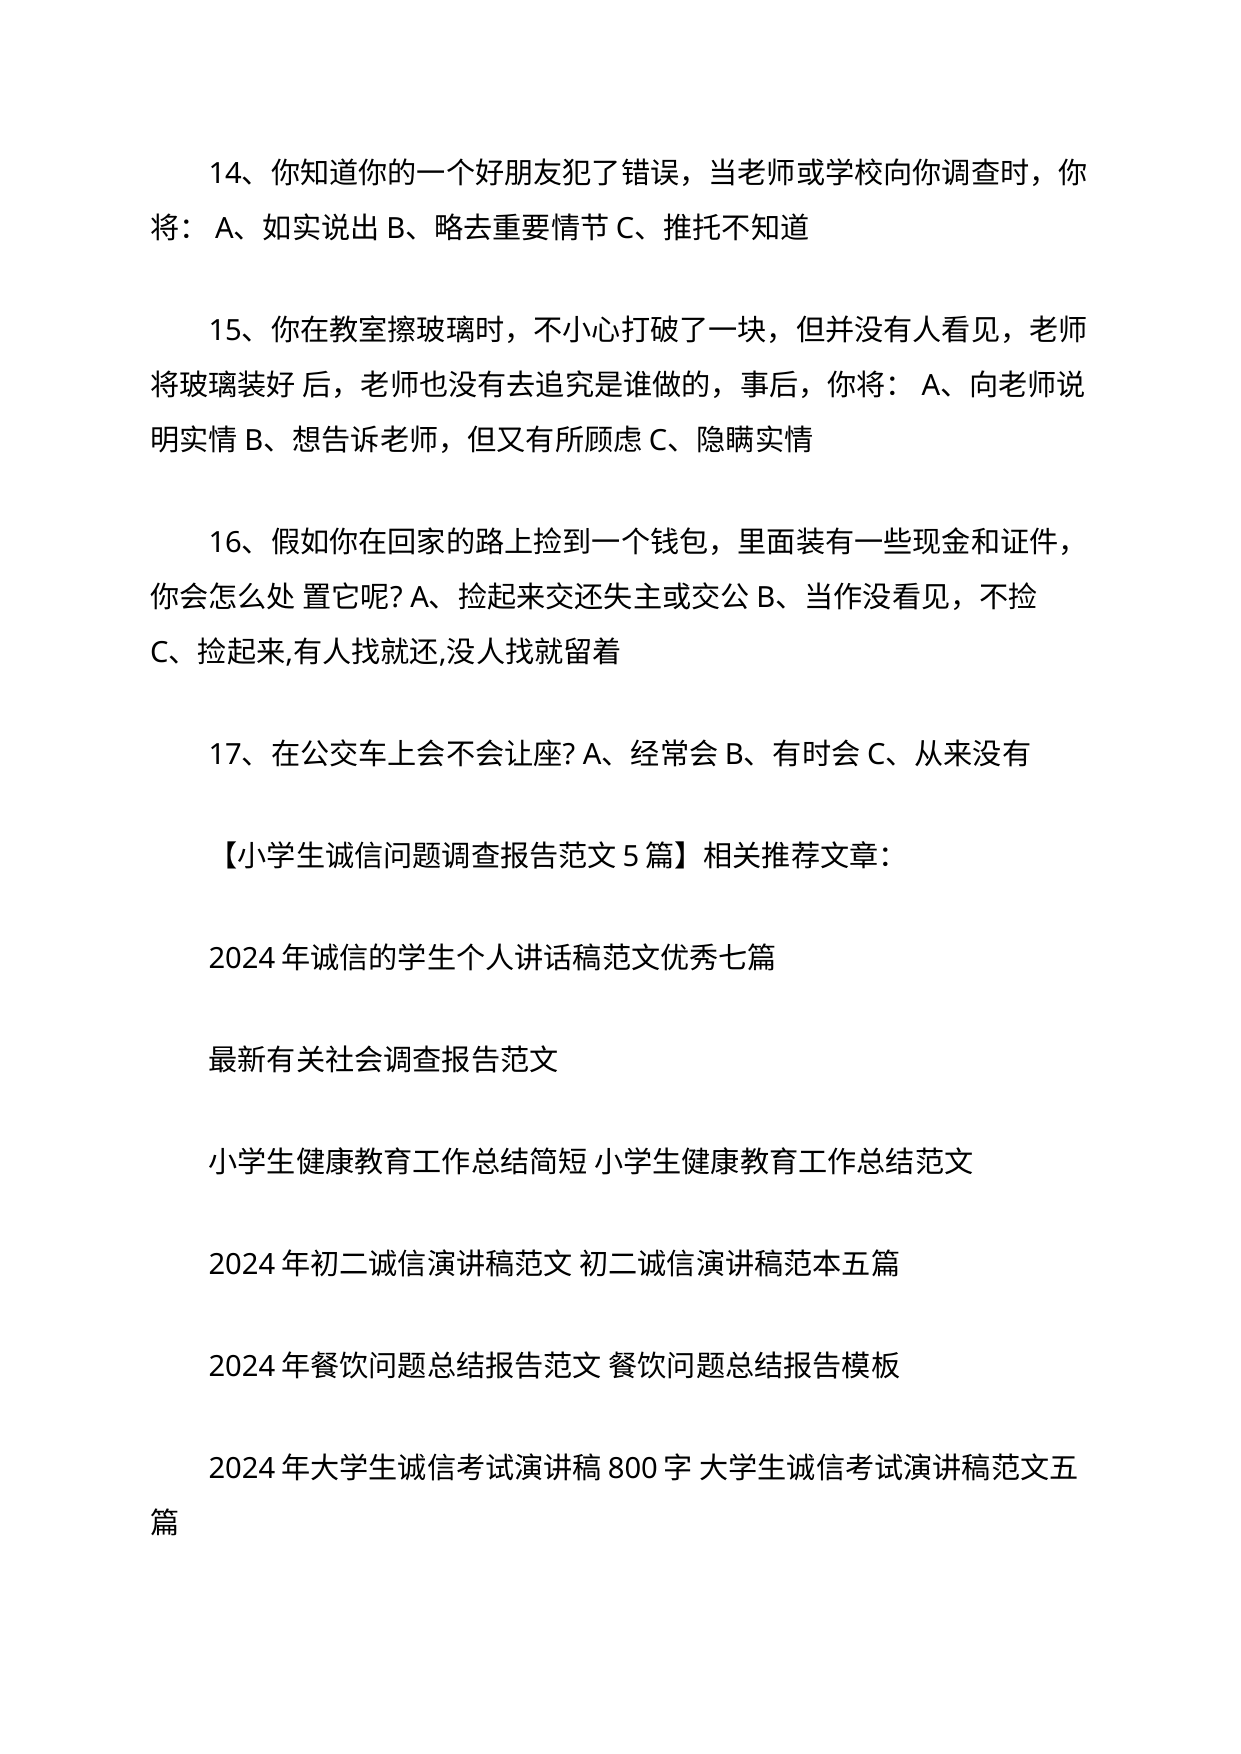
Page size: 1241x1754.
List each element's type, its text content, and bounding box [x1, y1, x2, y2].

text 2024年餐饮问题总结报告范文 餐饮问题总结报告模板 [150, 1342, 1090, 1385]
text 14、你知道你的一个好朋友犯了错误，当老师或学校向你调查时，你将： A、如实说出 B、略去重要情节 C、推托不知道 [150, 150, 1090, 247]
text 2024年大学生诚信考试演讲稿800字 大学生诚信考试演讲稿范文五篇 [150, 1444, 1090, 1542]
text 小学生健康教育工作总结简短 小学生健康教育工作总结范文 [150, 1139, 1090, 1181]
text 最新有关社会调查报告范文 [150, 1037, 1090, 1079]
text 16、假如你在回家的路上捡到一个钱包，里面装有一些现金和证件，你会怎么处 置它呢? A、捡起来交还失主或交公 B、当作没看见，不捡 C、捡起来,有人找就还,没人找就留着 [150, 519, 1090, 671]
text 17、在公交车上会不会让座? A、经常会 B、有时会 C、从来没有 [150, 731, 1090, 773]
text 2024年初二诚信演讲稿范文 初二诚信演讲稿范本五篇 [150, 1240, 1090, 1283]
text 2024年诚信的学生个人讲话稿范文优秀七篇 [150, 935, 1090, 977]
text 15、你在教室擦玻璃时，不小心打破了一块，但并没有人看见，老师将玻璃装好 后，老师也没有去追究是谁做的，事后，你将： A、向老师说明实情 B、想告诉老师，但又有所顾虑 C、隐瞒实情 [150, 307, 1090, 459]
text 【小学生诚信问题调查报告范文5篇】相关推荐文章： [150, 833, 1090, 875]
